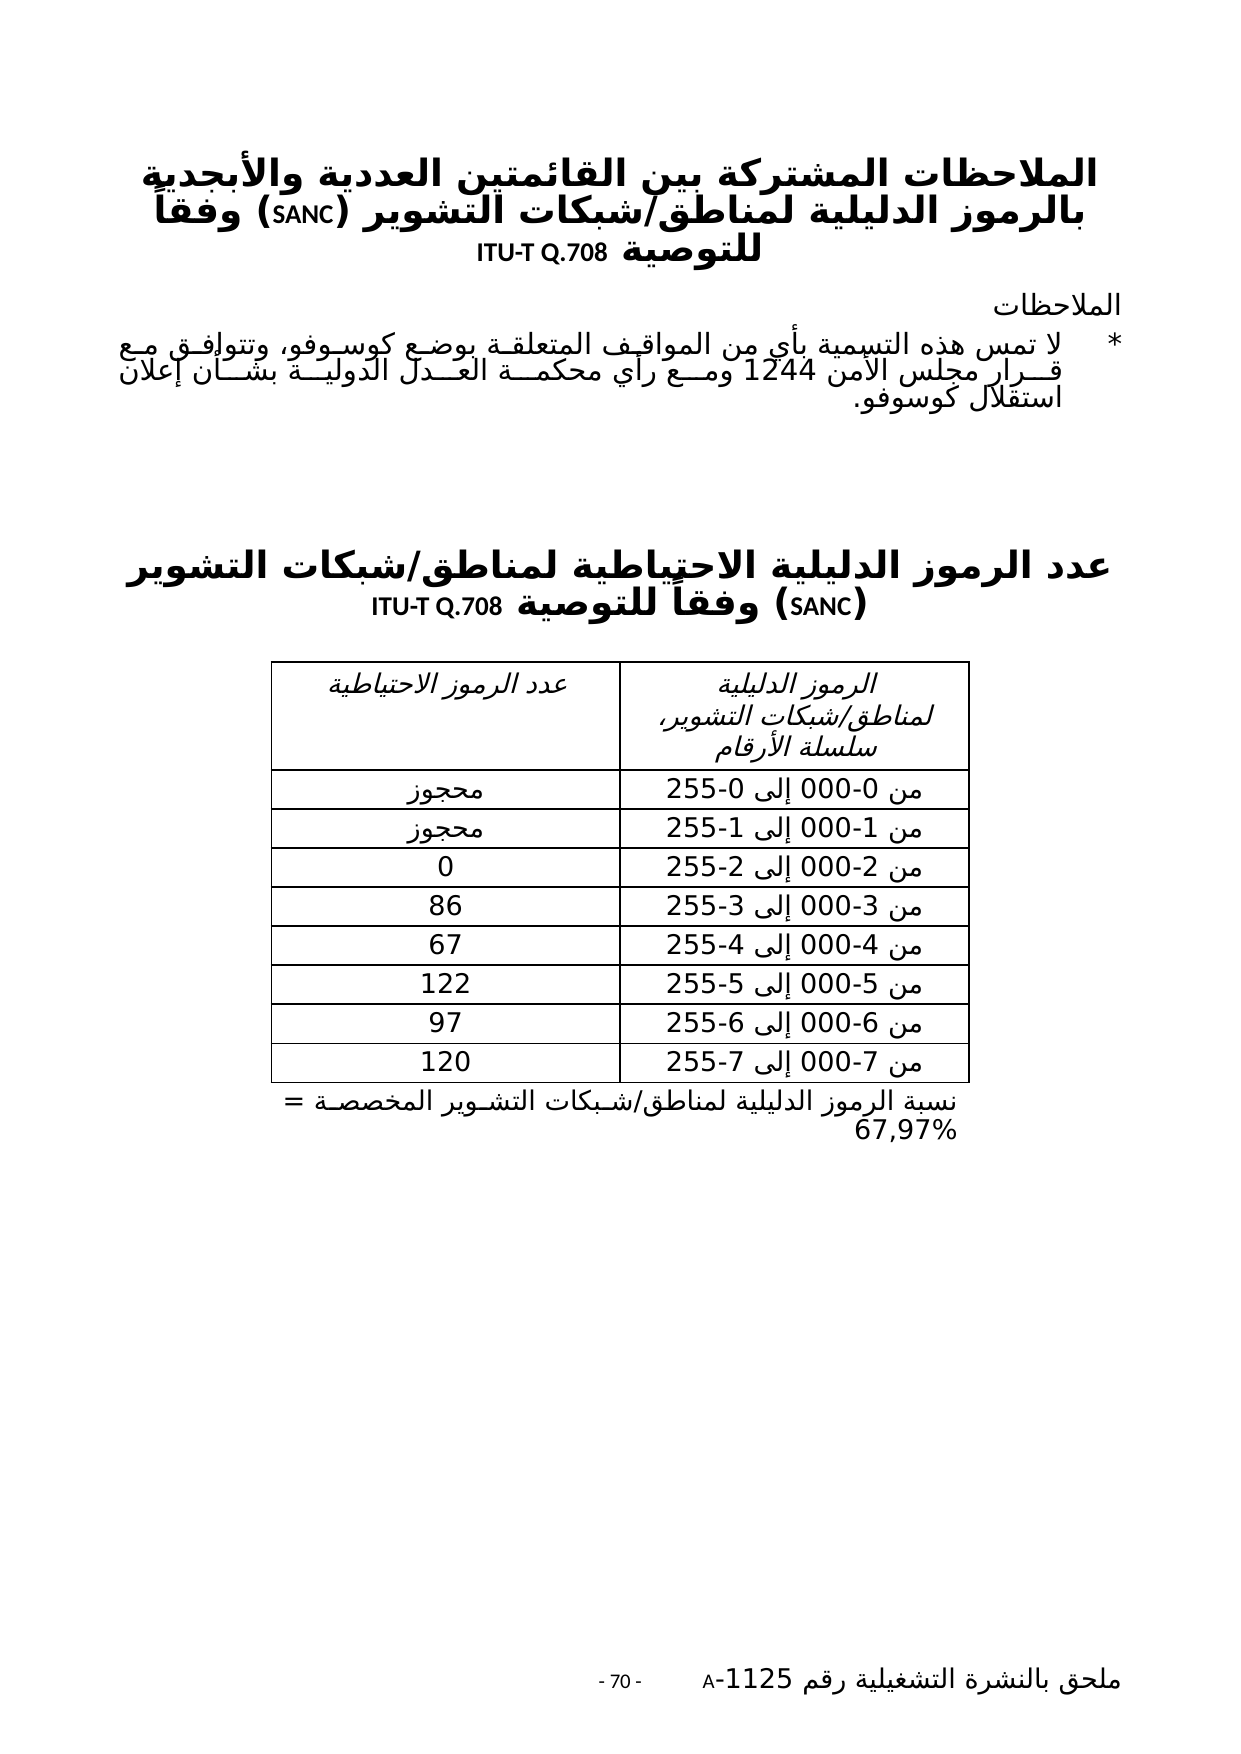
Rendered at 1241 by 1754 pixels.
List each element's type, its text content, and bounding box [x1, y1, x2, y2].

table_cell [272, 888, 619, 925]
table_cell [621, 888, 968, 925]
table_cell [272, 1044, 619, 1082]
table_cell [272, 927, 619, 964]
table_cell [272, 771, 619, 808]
text الملاحظات [118, 293, 1122, 321]
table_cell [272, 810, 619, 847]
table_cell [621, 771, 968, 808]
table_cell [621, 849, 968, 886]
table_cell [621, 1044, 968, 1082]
text * لا تمس هذه التسمية بأي من المواقف المتعلقة بوضع كوسوفو، وتتوافق مع قرار مجلس الأمن 1244 ومع رأي محكمة العدل الدولية بشأن إعلان استقلال كوسوفو. [118, 333, 1122, 414]
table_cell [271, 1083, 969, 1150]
subtitle الملاحظات المشتركة بين القائمتين العددية والأبجدية بالرموز الدليلية لمناطق/شبكات التشوير (SANC) وفقاً للتوصية ITU-T Q.708 [118, 156, 1122, 268]
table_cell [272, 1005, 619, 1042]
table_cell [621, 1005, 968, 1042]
subtitle عدد الرموز الدليلية الاحتياطية لمناطق/شبكات التشوير (SANC) وفقاً للتوصية ITU-T Q.708 [118, 548, 1122, 623]
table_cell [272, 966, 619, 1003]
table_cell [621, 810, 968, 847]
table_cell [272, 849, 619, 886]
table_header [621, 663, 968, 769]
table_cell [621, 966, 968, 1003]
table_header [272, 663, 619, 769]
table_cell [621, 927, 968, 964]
